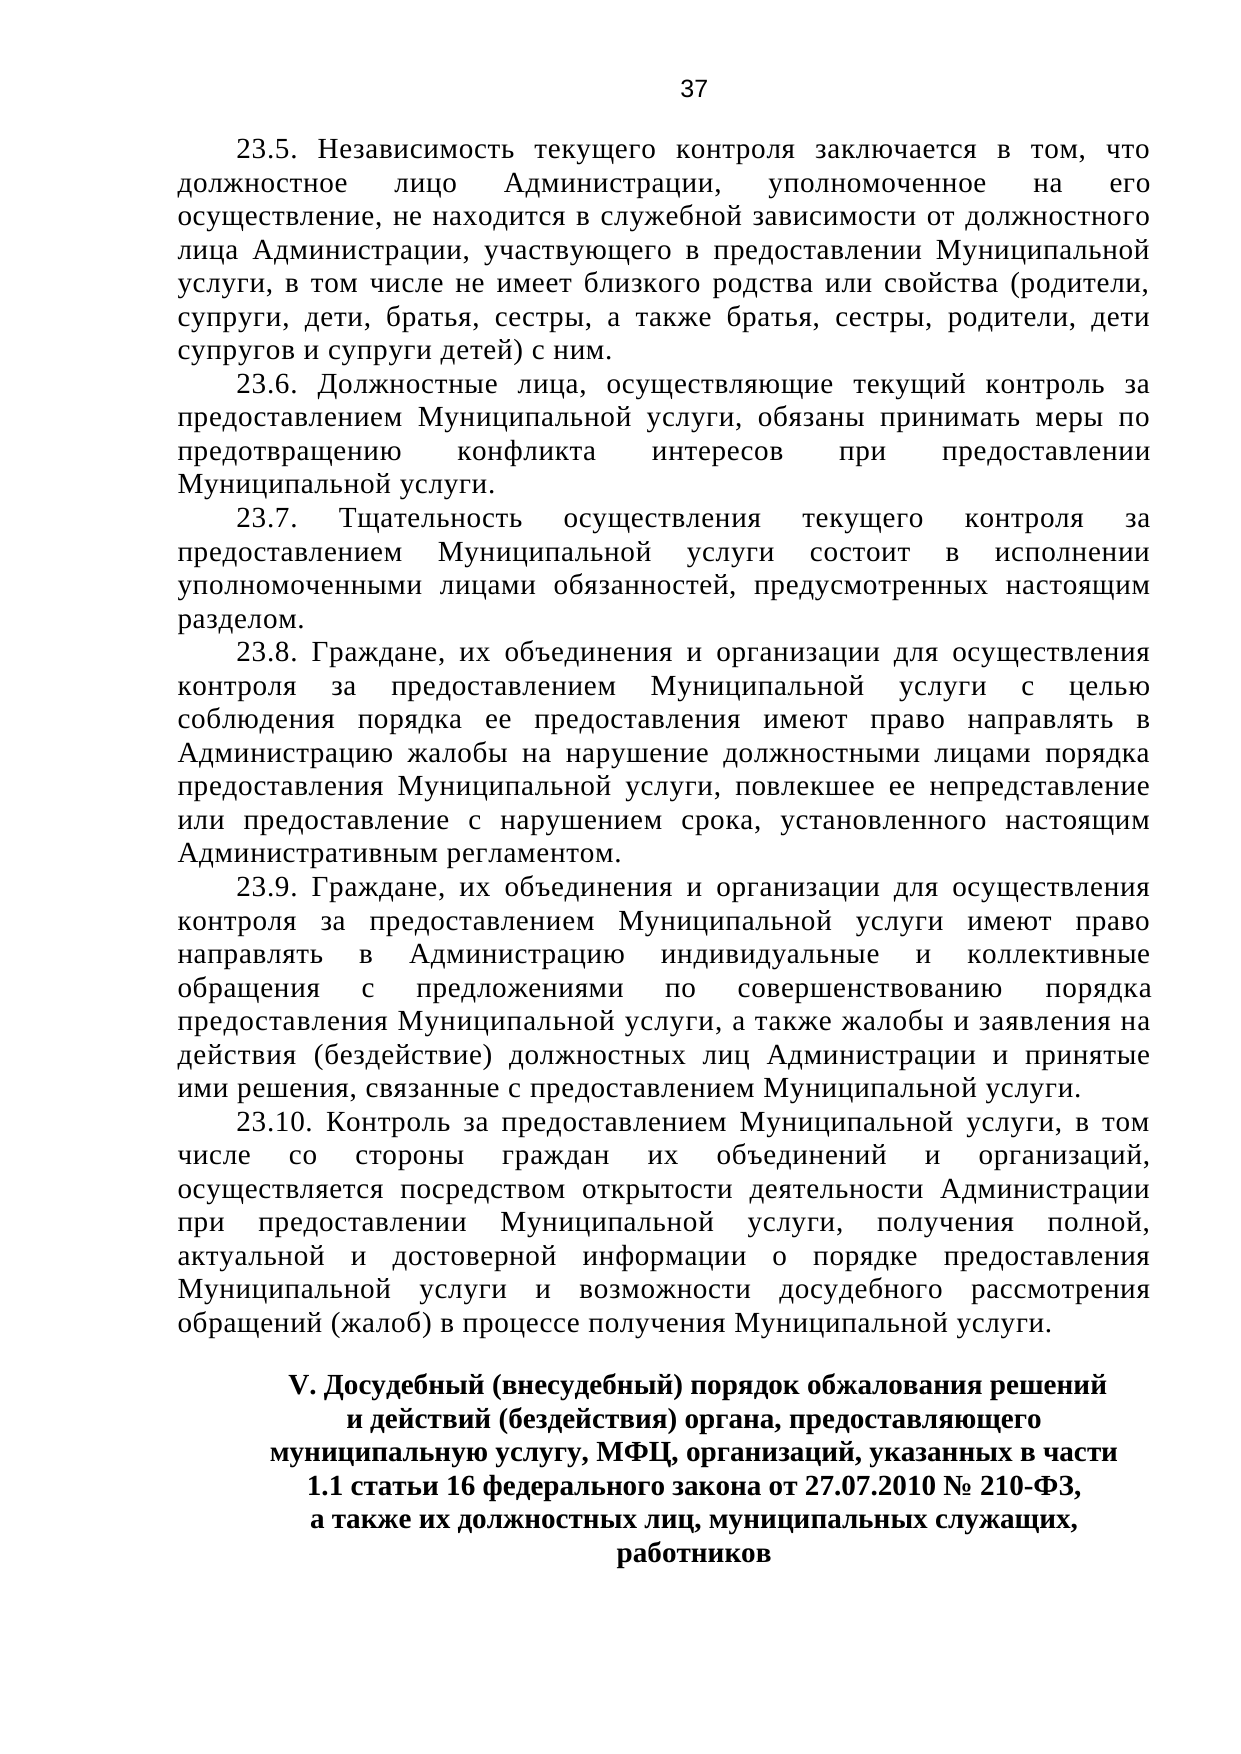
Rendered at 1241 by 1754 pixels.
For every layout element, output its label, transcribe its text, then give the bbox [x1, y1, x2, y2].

text 23.8. Граждане, их объединения и организации для осуществления контроля за предоставлением Муниципальной услуги с целью соблюдения порядка ее предоставления имеют право направлять в Администрацию жалобы на нарушение должностными лицами порядка предоставления Муниципальной услуги, повлекшее ее непредставление или предоставление с нарушением срока, установленного настоящим Административным регламентом. [177, 634, 1152, 869]
text работников [177, 1535, 1152, 1569]
text 23.7. Тщательность осуществления текущего контроля за предоставлением Муниципальной услуги состоит в исполнении уполномоченными лицами обязанностей, предусмотренных настоящим разделом. [177, 500, 1152, 634]
text и действий (бездействия) органа, предоставляющего [177, 1401, 1152, 1434]
text а также их должностных лиц, муниципальных служащих, [177, 1502, 1152, 1535]
text 23.9. Граждане, их объединения и организации для осуществления контроля за предоставлением Муниципальной услуги имеют право направлять в Администрацию индивидуальные и коллективные обращения с предложениями по совершенствованию порядка предоставления Муниципальной услуги, а также жалобы и заявления на действия (бездействие) должностных лиц Администрации и принятые ими решения, связанные с предоставлением Муниципальной услуги. [177, 869, 1152, 1104]
text муниципальную услугу, МФЦ, организаций, указанных в части [177, 1434, 1152, 1468]
text 23.5. Независимость текущего контроля заключается в том, что должностное лицо Администрации, уполномоченное на его осуществление, не находится в служебной зависимости от должностного лица Администрации, участвующего в предоставлении Муниципальной услуги, в том числе не имеет близкого родства или свойства (родители, супруги, дети, братья, сестры, а также братья, сестры, родители, дети супругов и супруги детей) с ним. [177, 131, 1152, 366]
text 23.6. Должностные лица, осуществляющие текущий контроль за предоставлением Муниципальной услуги, обязаны принимать меры по предотвращению конфликта интересов при предоставлении Муниципальной услуги. [177, 366, 1152, 500]
text V. Досудебный (внесудебный) порядок обжалования решений [177, 1367, 1152, 1401]
text 1.1 статьи 16 федерального закона от 27.07.2010 № 210-ФЗ, [177, 1468, 1152, 1502]
text 23.10. Контроль за предоставлением Муниципальной услуги, в том числе со стороны граждан их объединений и организаций, осуществляется посредством открытости деятельности Администрации при предоставлении Муниципальной услуги, получения полной, актуальной и достоверной информации о порядке предоставления Муниципальной услуги и возможности досудебного рассмотрения обращений (жалоб) в процессе получения Муниципальной услуги. [177, 1104, 1152, 1339]
